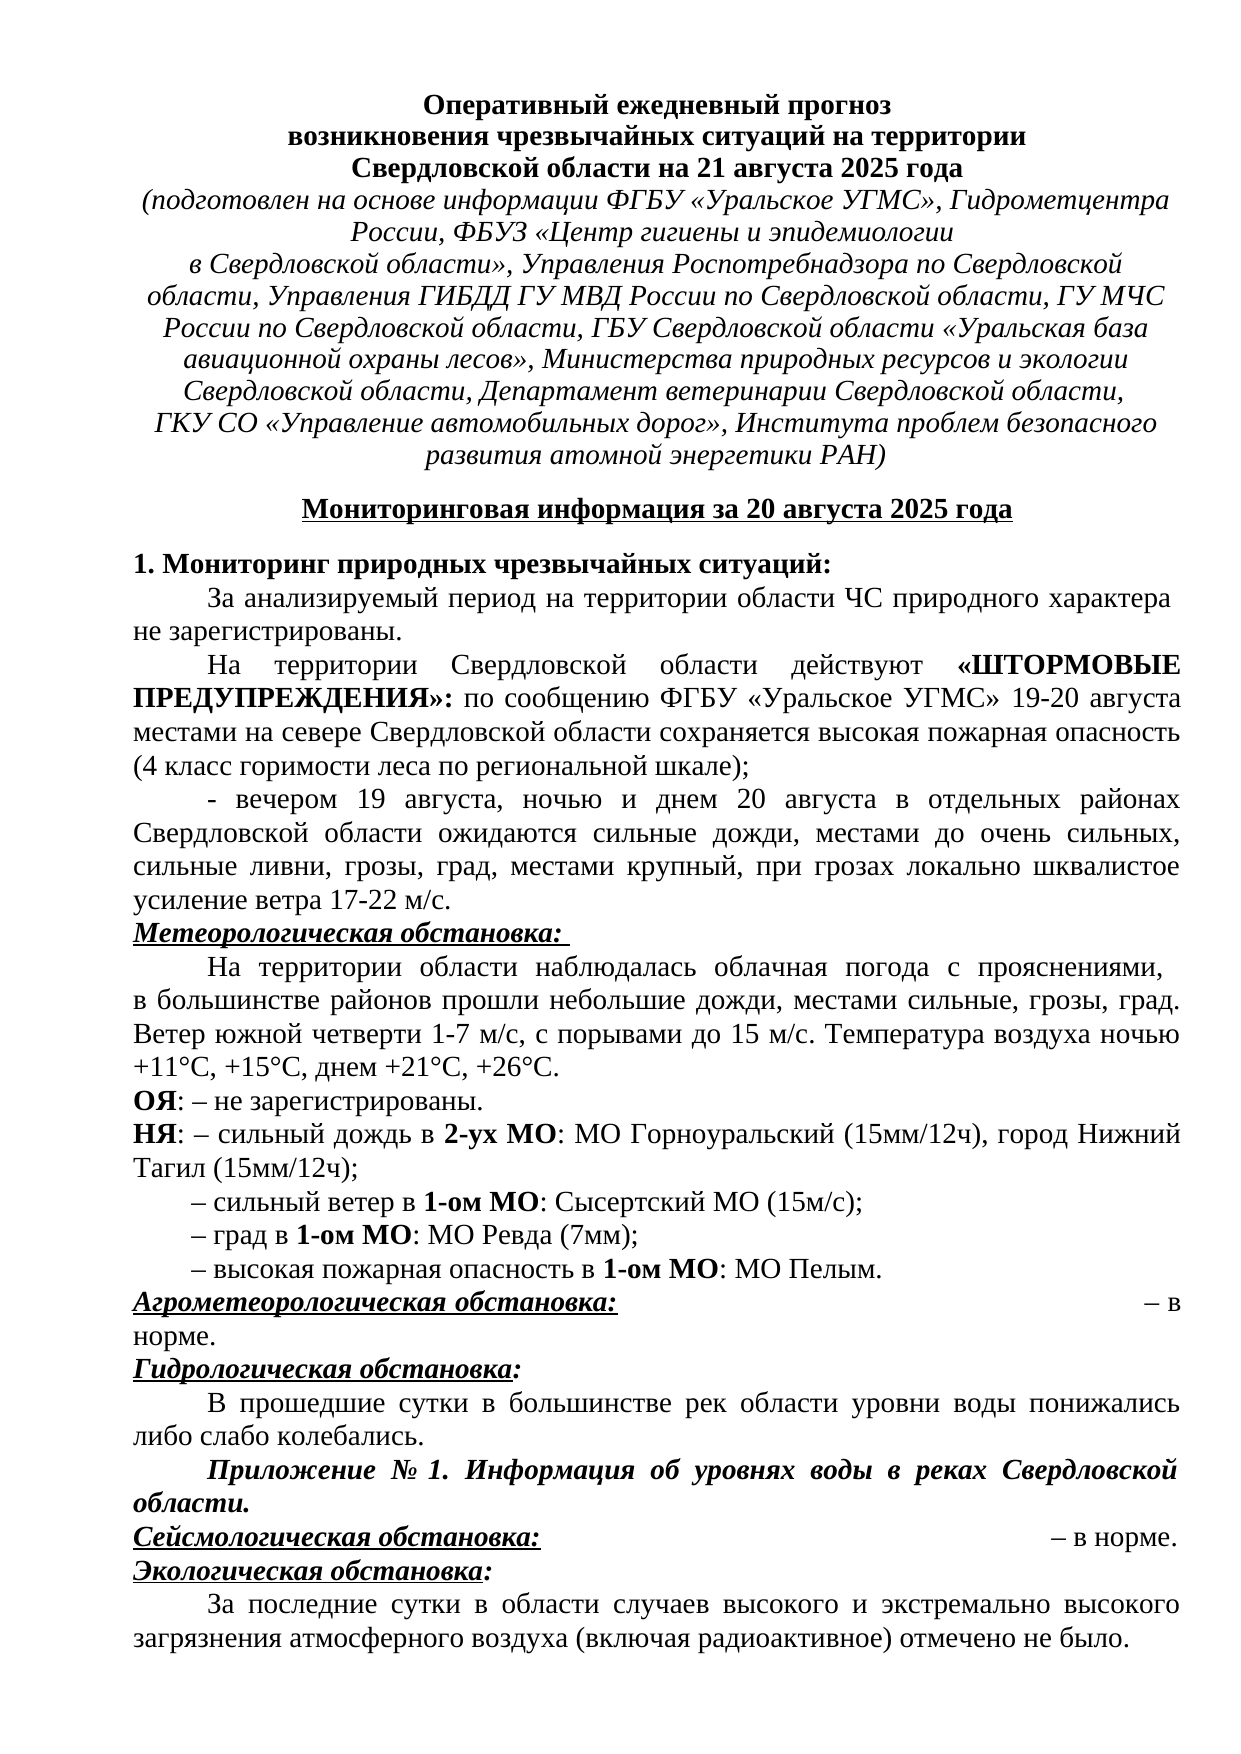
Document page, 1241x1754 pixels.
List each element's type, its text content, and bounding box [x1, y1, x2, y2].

text Гидрологическая обстановка: [133, 1351, 1181, 1385]
text – град в 1-ом МО: МО Ревда (7мм); [133, 1217, 1181, 1251]
text За анализируемый период на территории области ЧС природного характера не зарегистрированы. [133, 580, 1181, 647]
text Агрометеорологическая обстановка: – в норме. [133, 1284, 1181, 1351]
text Оперативный ежедневный прогноз [133, 89, 1181, 120]
text - вечером 19 августа, ночью и днем 20 августа в отдельных районах Свердловской области ожидаются сильные дожди, местами до очень сильных, сильные ливни, грозы, град, местами крупный, при грозах локально шквалистое усиление ветра 17-22 м/с. [133, 781, 1181, 915]
text (подготовлен на основе информации ФГБУ «Уральское УГМС», Гидрометцентра России, ФБУЗ «Центр гигиены и эпидемиологии в Свердловской области», Управления Роспотребнадзора по Свердловской области, Управления ГИБДД ГУ МВД России по Свердловской области, ГУ МЧС России по Свердловской области, ГБУ Свердловской области «Уральская база авиационной охраны лесов», Министерства природных ресурсов и экологии Свердловской области, Департамент ветеринарии Свердловской области, ГКУ СО «Управление автомобильных дорог», Института проблем безопасного развития атомной энергетики РАН) [133, 184, 1181, 471]
text НЯ: – сильный дождь в 2-ух МО: МО Горноуральский (15мм/12ч), город Нижний Тагил (15мм/12ч); [133, 1117, 1181, 1184]
text Мониторинговая информация за 20 августа 2025 года [133, 493, 1181, 525]
text Экологическая обстановка: [133, 1553, 1181, 1586]
text Метеорологическая обстановка: [133, 915, 1181, 949]
text Свердловской области на 21 августа 2025 года [133, 152, 1181, 184]
text – высокая пожарная опасность в 1-ом МО: МО Пелым. [133, 1251, 1181, 1284]
text – сильный ветер в 1-ом МО: Сысертский МО (15м/с); [133, 1184, 1181, 1217]
text возникновения чрезвычайных ситуаций на территории [133, 120, 1181, 152]
text На территории области наблюдалась облачная погода с прояснениями, в большинстве районов прошли небольшие дожди, местами сильные, грозы, град. Ветер южной четверти 1-7 м/с, с порывами до 15 м/с. Температура воздуха ночью +11°С, +15°С, днем +21°С, +26°С. [133, 949, 1181, 1083]
text 1. Мониторинг природных чрезвычайных ситуаций: [133, 548, 1181, 580]
text Сейсмологическая обстановка: – в норме. [133, 1519, 1181, 1553]
text В прошедшие сутки в большинстве рек области уровни воды понижались либо слабо колебались. [133, 1385, 1181, 1452]
text Приложение № 1. Информация об уровнях воды в реках Свердловской области. [133, 1452, 1181, 1519]
text ОЯ: – не зарегистрированы. [133, 1083, 1181, 1117]
text На территории Свердловской области действуют «ШТОРМОВЫЕ ПРЕДУПРЕЖДЕНИЯ»: по сообщению ФГБУ «Уральское УГМС» 19-20 августа местами на севере Свердловской области сохраняется высокая пожарная опасность (4 класс горимости леса по региональной шкале); [133, 647, 1181, 781]
text За последние сутки в области случаев высокого и экстремально высокого загрязнения атмосферного воздуха (включая радиоактивное) отмечено не было. [133, 1586, 1181, 1653]
